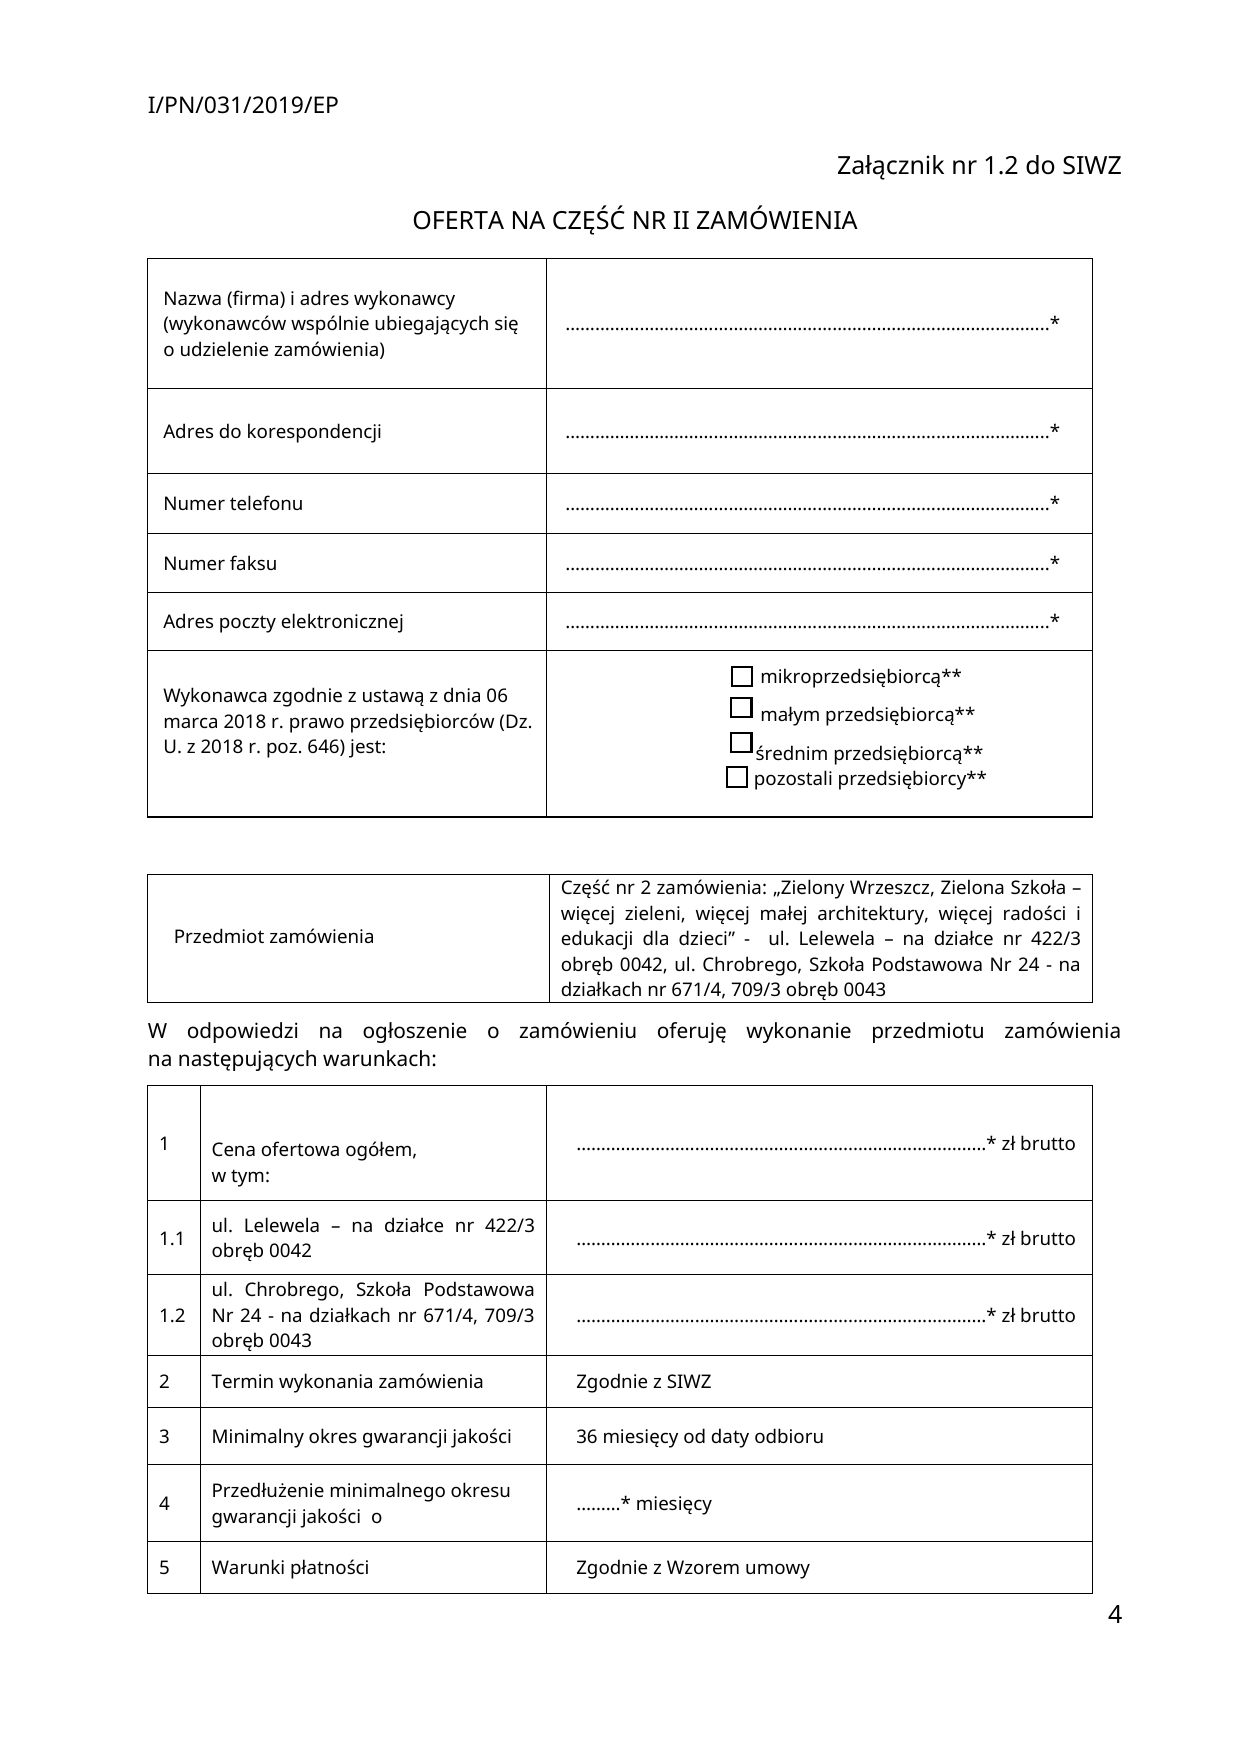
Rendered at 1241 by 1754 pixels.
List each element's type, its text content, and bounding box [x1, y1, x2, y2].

table_cell 5 [148, 1542, 200, 1592]
table_cell ……………………………………………………………………………………..* [547, 389, 1092, 473]
table_cell Numer telefonu [148, 474, 546, 533]
table_cell Zgodnie z SIWZ [547, 1356, 1092, 1407]
table_header ………………………………………………..………………………* zł brutto [547, 1086, 1092, 1200]
table_header Nazwa (firma) i adres wykonawcy (wykonawców wspólnie ubiegających się o udzielenie zamówienia) [148, 259, 546, 387]
text OFERTA NA CZĘŚĆ NR II ZAMÓWIENIA [148, 203, 1122, 237]
table_cell ul. Lelewela – na działce nr 422/3 obręb 0042 [201, 1201, 546, 1274]
table_cell ………………………………………………..………………………* zł brutto [547, 1201, 1092, 1274]
text W odpowiedzi na ogłoszenie o zamówieniu oferuję wykonanie przedmiotu zamówienia na następujących warunkach: [148, 1016, 1122, 1073]
table_cell Termin wykonania zamówienia [201, 1356, 546, 1407]
table_cell 2 [148, 1356, 200, 1407]
table_cell Zgodnie z Wzorem umowy [547, 1542, 1092, 1592]
table_header ……………………………………………………………………………………..* [547, 259, 1092, 387]
table_cell Adres poczty elektronicznej [148, 593, 546, 650]
table_cell ul. Chrobrego, Szkoła Podstawowa Nr 24 - na działkach nr 671/4, 709/3 obręb 0043 [201, 1275, 546, 1355]
table_cell 36 miesięcy od daty odbioru [547, 1408, 1092, 1464]
table_cell ……………………………………………………………………………………..* [547, 534, 1092, 592]
table_cell 1.1 [148, 1201, 200, 1274]
table_cell Warunki płatności [201, 1542, 546, 1592]
table_cell ………………………………………………..………………………* zł brutto [547, 1275, 1092, 1355]
table_cell Numer faksu [148, 534, 546, 592]
table_cell 4 [148, 1465, 200, 1541]
table_cell Adres do korespondencji [148, 389, 546, 473]
table_header Przedmiot zamówienia [148, 875, 549, 1002]
table_cell ………* miesięcy [547, 1465, 1092, 1541]
table_header 1 [148, 1086, 200, 1200]
text Załącznik nr 1.2 do SIWZ [148, 148, 1122, 182]
table_cell mikroprzedsiębiorcą** małym przedsiębiorcą** średnim przedsiębiorcą** pozostali przedsiębiorcy** [547, 651, 1092, 816]
table_cell 3 [148, 1408, 200, 1464]
table_cell 1.2 [148, 1275, 200, 1355]
table_cell Wykonawca zgodnie z ustawą z dnia 06 marca 2018 r. prawo przedsiębiorców (Dz. U. z 2018 r. poz. 646) jest: [148, 651, 546, 816]
table_cell ……………………………………………………………………………………..* [547, 593, 1092, 650]
table_header Część nr 2 zamówienia: „Zielony Wrzeszcz, Zielona Szkoła – więcej zieleni, więcej małej architektury, więcej radości i edukacji dla dzieci” - ul. Lelewela – na działce nr 422/3 obręb 0042, ul. Chrobrego, Szkoła Podstawowa Nr 24 - na działkach nr 671/4, 709/3 obręb 0043 [550, 875, 1092, 1002]
table_cell Przedłużenie minimalnego okresu gwarancji jakości o [201, 1465, 546, 1541]
table_cell ……………………………………………………………………………………..* [547, 474, 1092, 533]
table_cell Minimalny okres gwarancji jakości [201, 1408, 546, 1464]
table_header Cena ofertowa ogółem, w tym: [201, 1086, 546, 1200]
